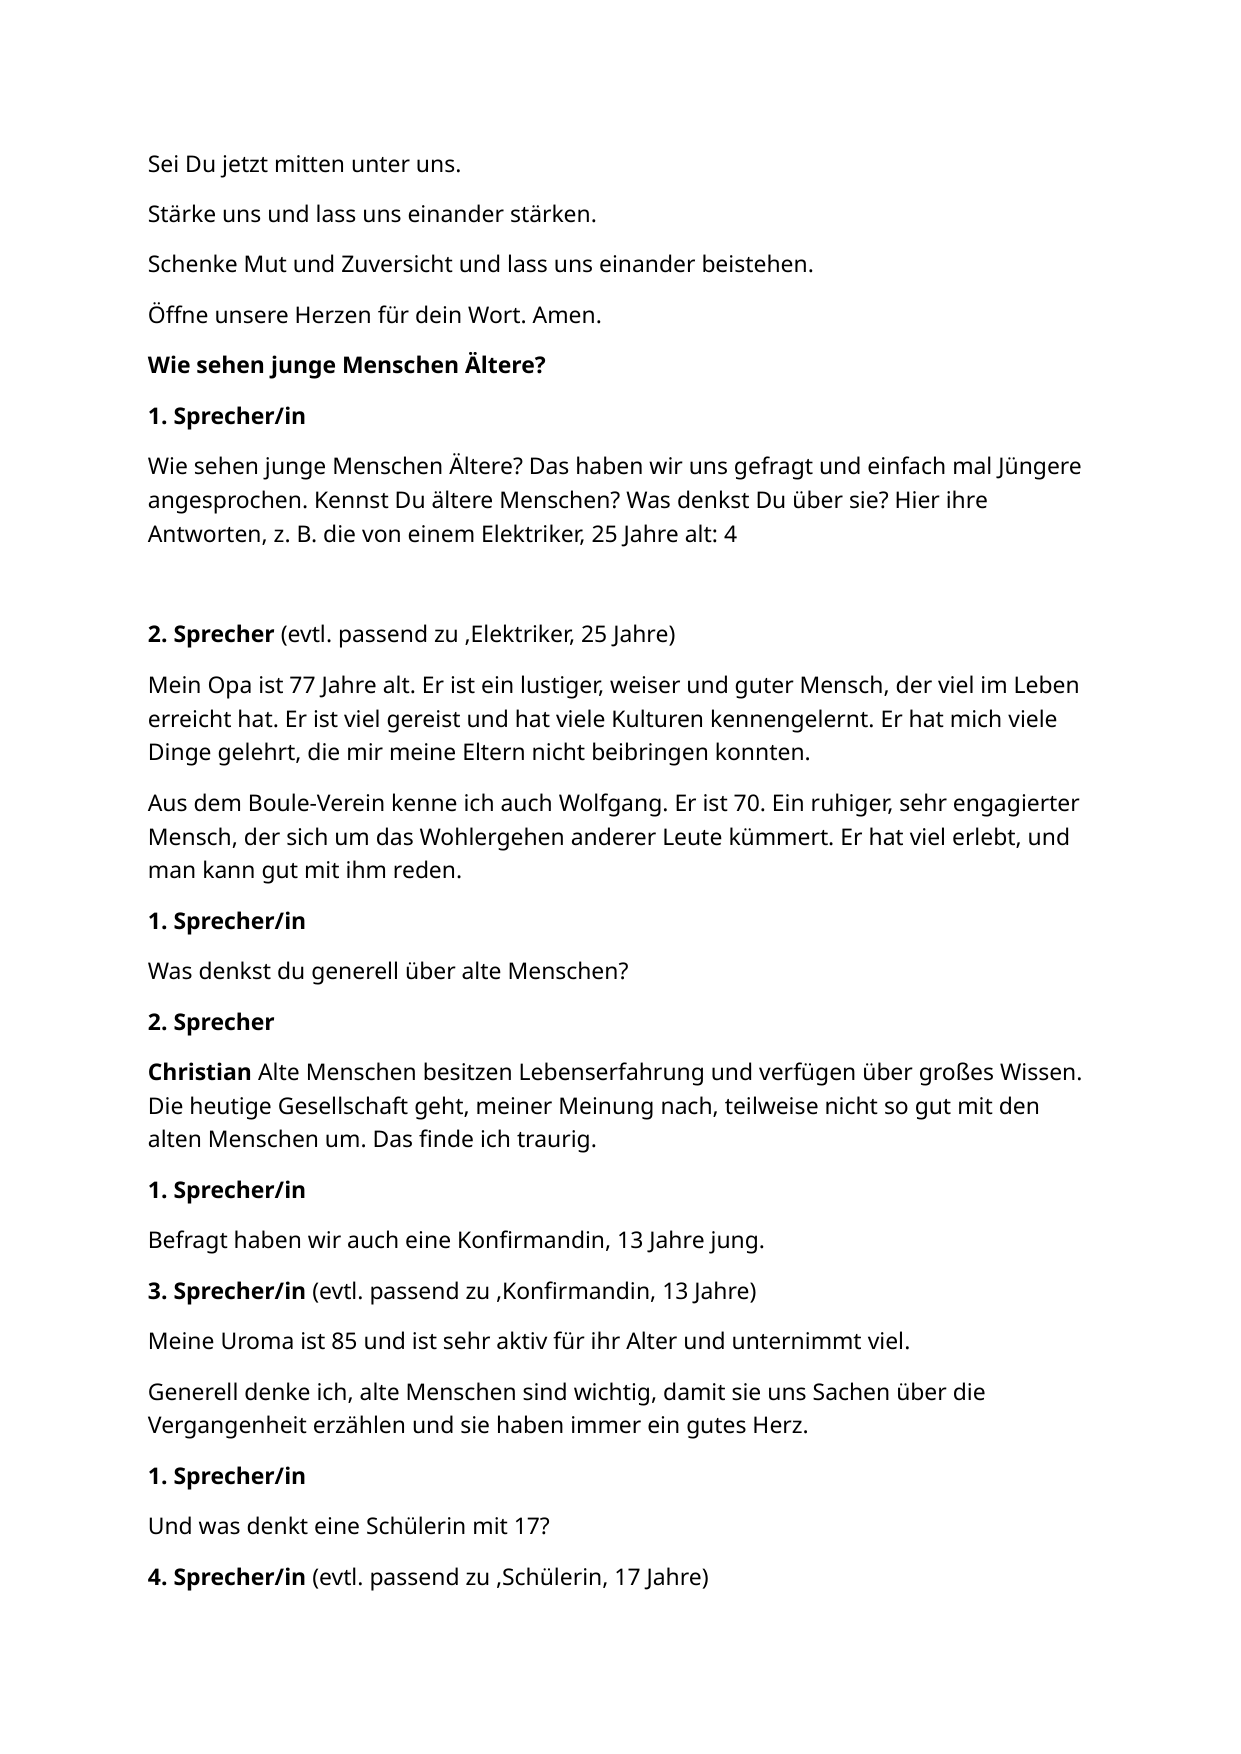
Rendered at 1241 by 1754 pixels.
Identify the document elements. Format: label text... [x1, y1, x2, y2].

text Christian Alte Menschen besitzen Lebenserfahrung und verfügen über großes Wissen. Die heutige Gesellschaft geht, meiner Meinung nach, teilweise nicht so gut mit den alten Menschen um. Das finde ich traurig. [148, 1056, 1093, 1155]
text Schenke Mut und Zuversicht und lass uns einander beistehen. [148, 248, 1093, 280]
text Wie sehen junge Menschen Ältere? Das haben wir uns gefragt und einfach mal Jüngere angesprochen. Kennst Du ältere Menschen? Was denkst Du über sie? Hier ihre Antworten, z. B. die von einem Elektriker, 25 Jahre alt: 4 [148, 450, 1093, 549]
text Generell denke ich, alte Menschen sind wichtig, damit sie uns Sachen über die Vergangenheit erzählen und sie haben immer ein gutes Herz. [148, 1376, 1093, 1441]
text 3. Sprecher/in (evtl. passend zu ‚Konfirmandin, 13 Jahre) [148, 1275, 1093, 1306]
text Sei Du jetzt mitten unter uns. [148, 148, 1093, 179]
text Wie sehen junge Menschen Ältere? [148, 349, 1093, 381]
text Befragt haben wir auch eine Konfirmandin, 13 Jahre jung. [148, 1224, 1093, 1256]
text 1. Sprecher/in [148, 1174, 1093, 1205]
text Stärke uns und lass uns einander stärken. [148, 198, 1093, 229]
text 4. Sprecher/in (evtl. passend zu ‚Schülerin, 17 Jahre) [148, 1561, 1093, 1592]
text Und was denkt eine Schülerin mit 17? [148, 1510, 1093, 1541]
text Aus dem Boule-Verein kenne ich auch Wolfgang. Er ist 70. Ein ruhiger, sehr engagierter Mensch, der sich um das Wohlergehen anderer Leute kümmert. Er hat viel erlebt, und man kann gut mit ihm reden. [148, 787, 1093, 886]
text 1. Sprecher/in [148, 1460, 1093, 1491]
text 1. Sprecher/in [148, 400, 1093, 431]
text Was denkst du generell über alte Menschen? [148, 955, 1093, 986]
text 1. Sprecher/in [148, 905, 1093, 936]
text Öffne unsere Herzen für dein Wort. Amen. [148, 299, 1093, 330]
text 2. Sprecher [148, 1006, 1093, 1037]
text 2. Sprecher (evtl. passend zu ‚Elektriker, 25 Jahre) [148, 618, 1093, 650]
text Meine Uroma ist 85 und ist sehr aktiv für ihr Alter und unternimmt viel. [148, 1325, 1093, 1356]
text Mein Opa ist 77 Jahre alt. Er ist ein lustiger, weiser und guter Mensch, der viel im Leben erreicht hat. Er ist viel gereist und hat viele Kulturen kennengelernt. Er hat mich viele Dinge gelehrt, die mir meine Eltern nicht beibringen konnten. [148, 669, 1093, 768]
